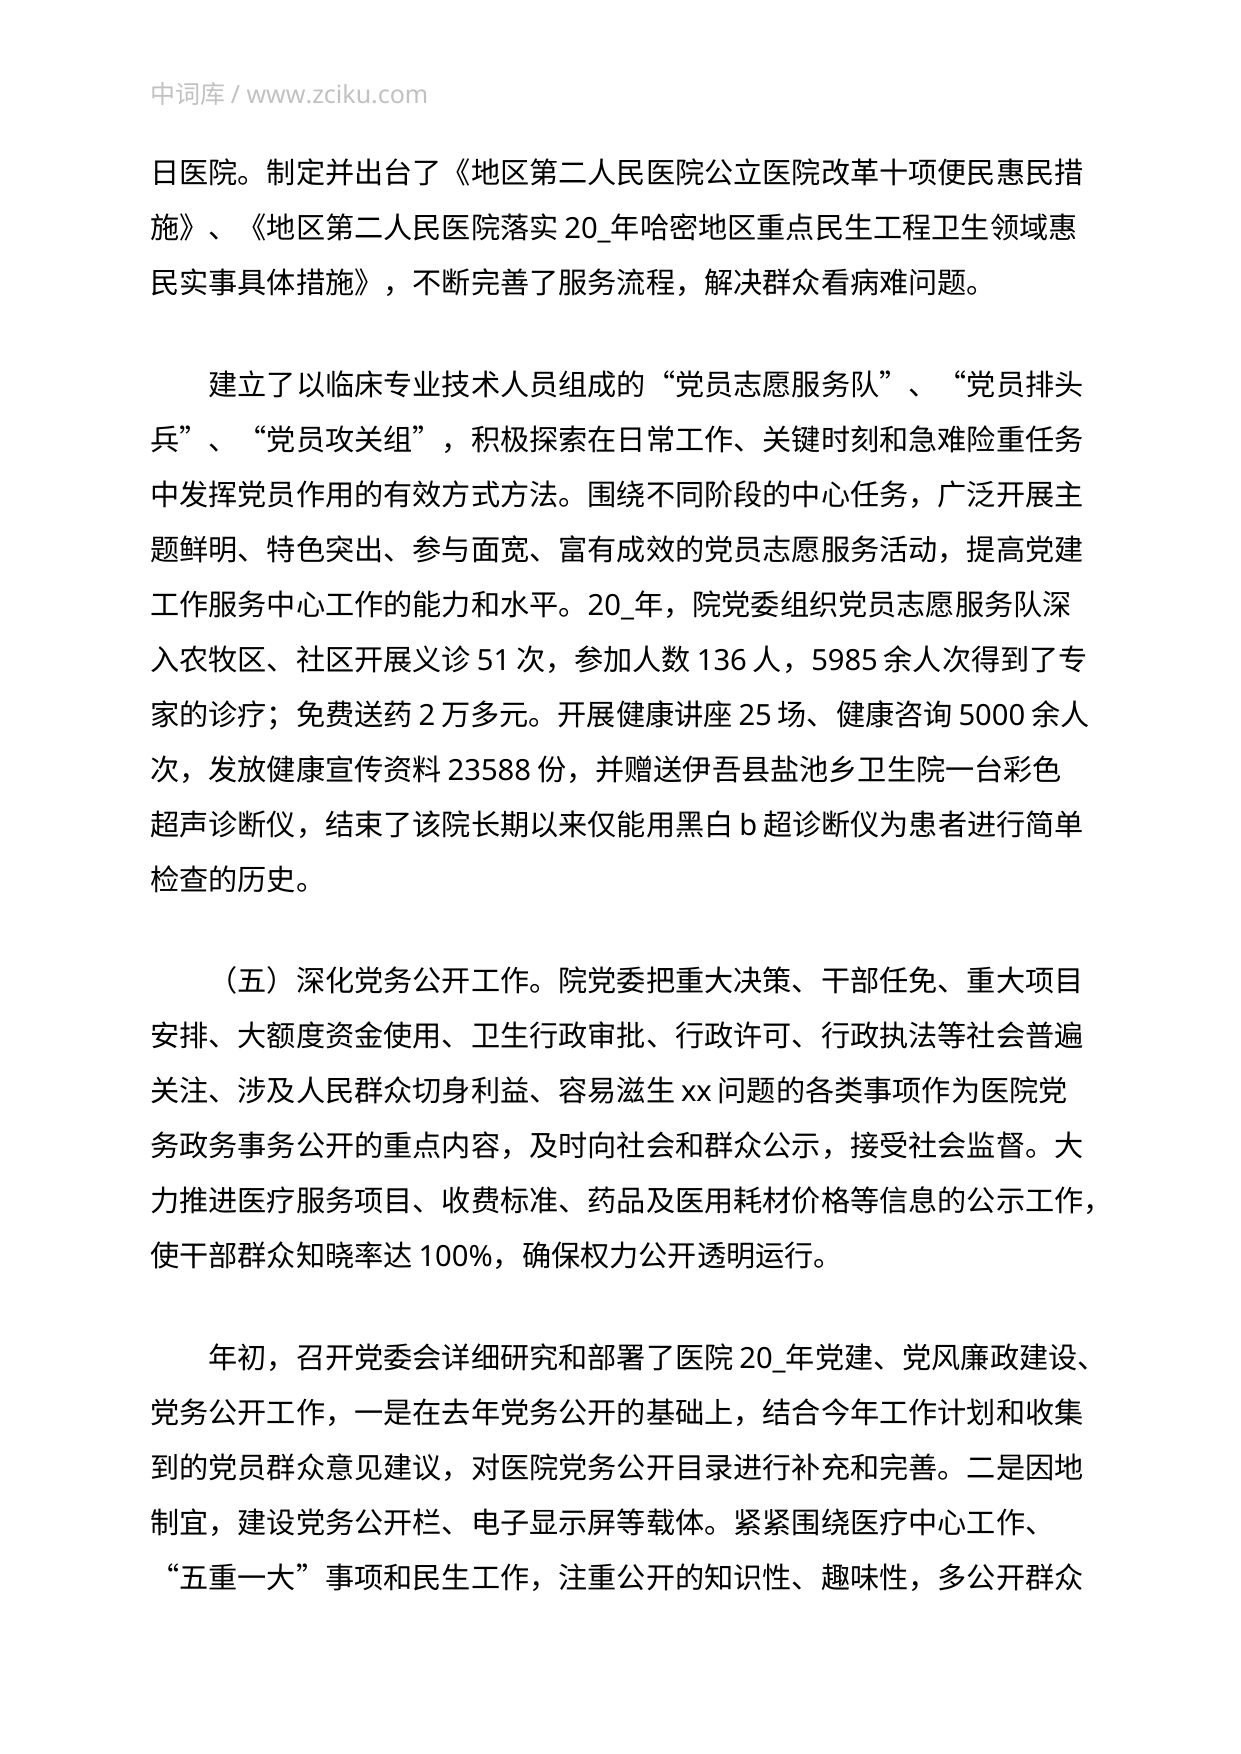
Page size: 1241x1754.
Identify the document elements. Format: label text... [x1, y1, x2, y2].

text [150, 150, 1090, 302]
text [150, 1334, 1090, 1597]
text （五）深化党务公开工作。院党委把重大决策、干部任免、重大项目安排、大额度资金使用、卫生行政审批、行政许可、行政执法等社会普遍关注、涉及人民群众切身利益、容易滋生xx问题的各类事项作为医院党务政务事务公开的重点内容，及时向社会和群众公示，接受社会监督。大力推进医疗服务项目、收费标准、药品及医用耗材价格等信息的公示工作，使干部群众知晓率达100%，确保权力公开透明运行。 [150, 958, 1090, 1275]
text 建立了以临床专业技术人员组成的“党员志愿服务队”、“党员排头兵”、“党员攻关组”，积极探索在日常工作、关键时刻和急难险重任务中发挥党员作用的有效方式方法。围绕不同阶段的中心任务，广泛开展主题鲜明、特色突出、参与面宽、富有成效的党员志愿服务活动，提高党建工作服务中心工作的能力和水平。20_年，院党委组织党员志愿服务队深入农牧区、社区开展义诊51次，参加人数136人，5985余人次得到了专家的诊疗；免费送药2万多元。开展健康讲座25场、健康咨询5000余人次，发放健康宣传资料23588份，并赠送伊吾县盐池乡卫生院一台彩色超声诊断仪，结束了该院长期以来仅能用黑白b超诊断仪为患者进行简单检查的历史。 [150, 362, 1090, 898]
